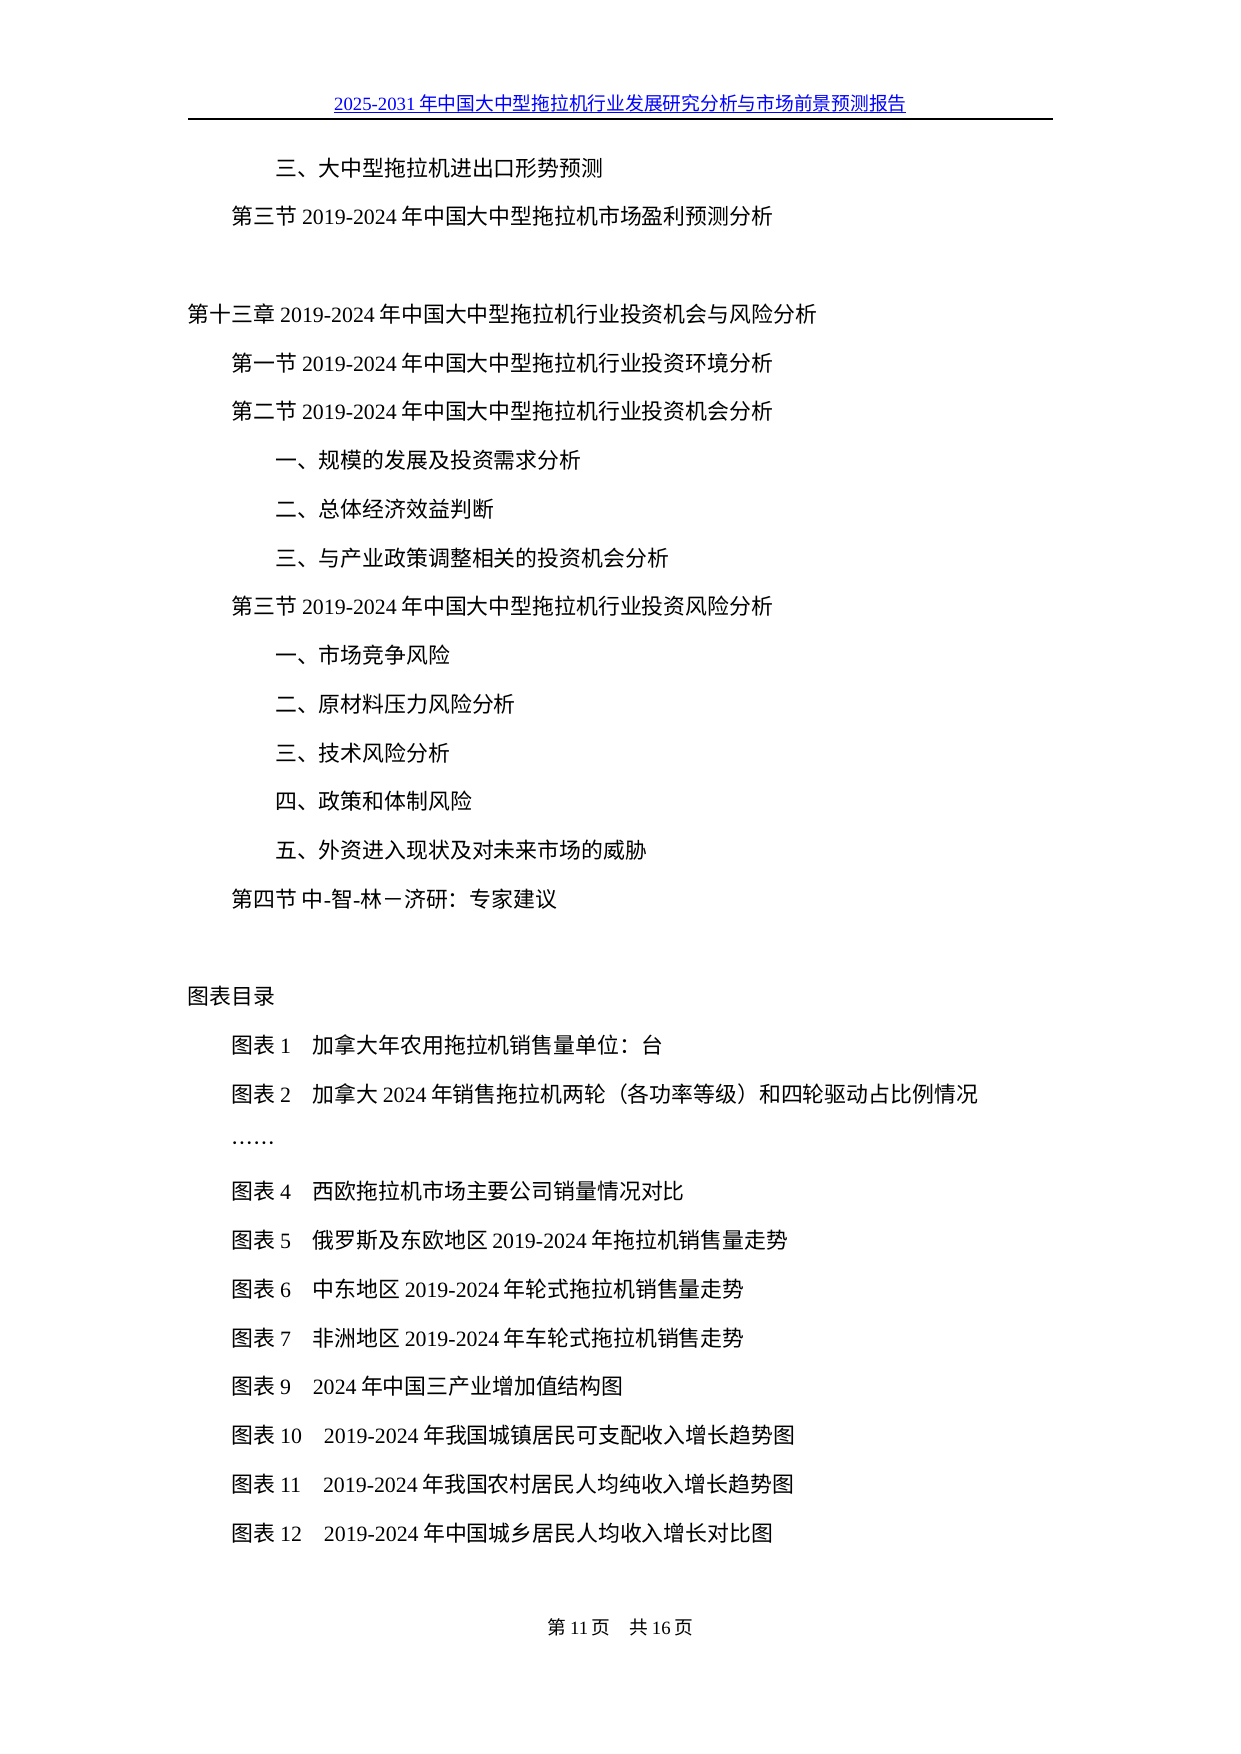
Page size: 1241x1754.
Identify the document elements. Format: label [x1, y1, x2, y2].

text [187, 150, 1053, 1548]
